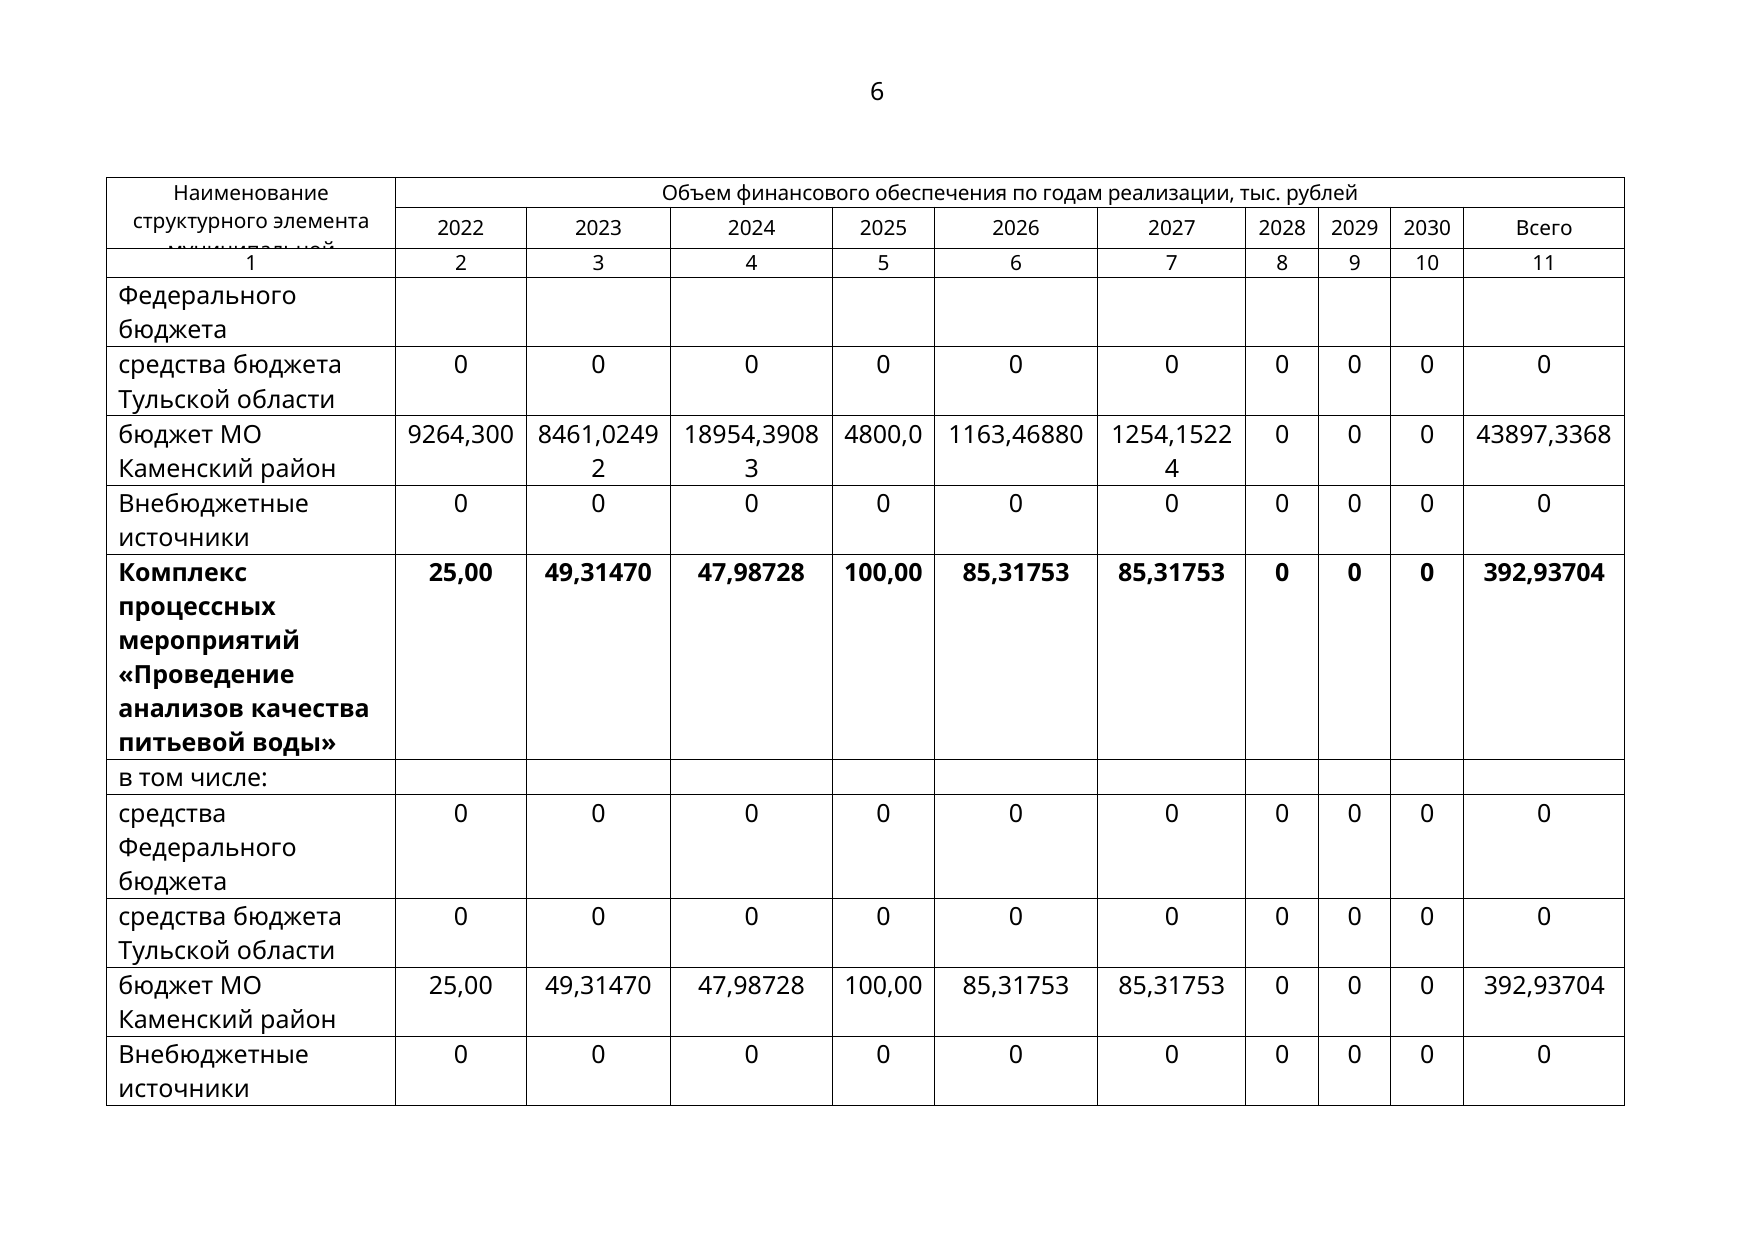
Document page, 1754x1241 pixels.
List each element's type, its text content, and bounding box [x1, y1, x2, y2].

table_cell 0 [1391, 347, 1463, 415]
table_cell средства бюджета Тульской области [107, 347, 395, 415]
table_cell 0 [1464, 795, 1624, 897]
table_cell 49,31470 [527, 968, 670, 1036]
table_cell 2026 [935, 208, 1097, 247]
table_cell 0 [833, 899, 934, 967]
table_cell 9264,300 [396, 416, 526, 484]
table_cell [1098, 760, 1245, 794]
table_cell 0 [833, 486, 934, 554]
table_cell 7 [1098, 249, 1245, 277]
table_cell 47,98728 [671, 555, 832, 759]
table_cell 0 [935, 278, 1097, 346]
table_cell 11 [1464, 249, 1624, 277]
table_cell 0 [1391, 899, 1463, 967]
table_cell 0 [1391, 278, 1463, 346]
table_cell 0 [527, 347, 670, 415]
table_cell 47,98728 [671, 968, 832, 1036]
table_header Наименование структурного элемента муниципальной программы, источников финансового обеспечения [107, 178, 395, 247]
table_cell 0 [396, 1037, 526, 1105]
table_cell 0 [671, 278, 832, 346]
table_cell 0 [1391, 1037, 1463, 1105]
table_cell 0 [1246, 486, 1318, 554]
table_cell 0 [1319, 347, 1390, 415]
table_cell 0 [1319, 555, 1390, 759]
table_cell средства бюджета Тульской области [107, 899, 395, 967]
table_cell 8 [1246, 249, 1318, 277]
table_cell 0 [1098, 486, 1245, 554]
table_cell 392,93704 [1464, 968, 1624, 1036]
table_cell 0 [396, 278, 526, 346]
table_cell 85,31753 [1098, 555, 1245, 759]
table_cell 1254,15224 [1098, 416, 1245, 484]
table_cell 0 [527, 795, 670, 897]
table_cell 0 [1319, 278, 1390, 346]
table_cell [1319, 760, 1390, 794]
table_cell 0 [527, 1037, 670, 1105]
table_cell 0 [1098, 899, 1245, 967]
table_cell 0 [1246, 899, 1318, 967]
table_cell 0 [833, 795, 934, 897]
table_cell 0 [396, 795, 526, 897]
table_cell 0 [935, 486, 1097, 554]
table_cell 0 [935, 1037, 1097, 1105]
table_cell 9 [1319, 249, 1390, 277]
table_cell 0 [1246, 795, 1318, 897]
table_cell 0 [935, 795, 1097, 897]
table_cell 2030 [1391, 208, 1463, 247]
table_cell 2027 [1098, 208, 1245, 247]
table_cell 2024 [671, 208, 832, 247]
table_cell 0 [1246, 968, 1318, 1036]
table_header Объем финансового обеспечения по годам реализации, тыс. рублей [396, 178, 1624, 207]
table_cell 43897,3368 [1464, 416, 1624, 484]
table_cell 0 [1098, 278, 1245, 346]
table_cell 2028 [1246, 208, 1318, 247]
table_cell [1246, 760, 1318, 794]
table_cell [396, 760, 526, 794]
table_cell 392,93704 [1464, 555, 1624, 759]
table_cell 2025 [833, 208, 934, 247]
table_cell [935, 760, 1097, 794]
table_cell 0 [527, 899, 670, 967]
table_cell 0 [396, 347, 526, 415]
table_cell 0 [1319, 1037, 1390, 1105]
table_cell 0 [1098, 795, 1245, 897]
table_cell Комплекс процессных мероприятий «Проведение анализов качества питьевой воды» [107, 555, 395, 759]
table_cell 0 [1464, 1037, 1624, 1105]
table_cell 18954,39083 [671, 416, 832, 484]
table_cell 0 [1246, 278, 1318, 346]
table_cell [527, 760, 670, 794]
table_cell 0 [935, 899, 1097, 967]
table_cell Внебюджетные источники [107, 486, 395, 554]
table_cell Внебюджетные источники [107, 1037, 395, 1105]
table_cell 5 [833, 249, 934, 277]
table_cell 2022 [396, 208, 526, 247]
table_cell 0 [1098, 347, 1245, 415]
table_cell 1 [107, 249, 395, 277]
table_cell 0 [527, 278, 670, 346]
table_cell 85,31753 [1098, 968, 1245, 1036]
table_cell 85,31753 [935, 968, 1097, 1036]
table_cell 0 [1464, 278, 1624, 346]
table_cell 4 [671, 249, 832, 277]
table_cell 0 [833, 347, 934, 415]
table_cell 0 [396, 899, 526, 967]
table_cell 0 [1391, 486, 1463, 554]
table_cell 0 [833, 278, 934, 346]
table_cell [1464, 760, 1624, 794]
table_cell 25,00 [396, 968, 526, 1036]
table_cell 0 [671, 899, 832, 967]
table_cell 0 [671, 795, 832, 897]
table_cell бюджет МО Каменский район [107, 416, 395, 484]
table_cell 0 [1246, 1037, 1318, 1105]
table_cell 0 [1319, 795, 1390, 897]
table_cell 2023 [527, 208, 670, 247]
table_cell в том числе: [107, 760, 395, 794]
table_cell 0 [1098, 1037, 1245, 1105]
table_cell 4800,0 [833, 416, 934, 484]
table_cell 0 [833, 1037, 934, 1105]
table_cell 3 [527, 249, 670, 277]
table_cell 0 [1246, 347, 1318, 415]
table_cell 0 [1319, 416, 1390, 484]
table_cell 100,00 [833, 555, 934, 759]
table_cell 0 [671, 486, 832, 554]
table_cell 0 [1319, 486, 1390, 554]
table_cell 2 [396, 249, 526, 277]
table_cell 10 [1391, 249, 1463, 277]
table_cell [833, 760, 934, 794]
table_cell 0 [671, 1037, 832, 1105]
table_cell 0 [1391, 795, 1463, 897]
table_cell 8461,02492 [527, 416, 670, 484]
table_cell средства Федерального бюджета [107, 795, 395, 897]
table_cell 49,31470 [527, 555, 670, 759]
table_cell 0 [1391, 968, 1463, 1036]
table_cell 25,00 [396, 555, 526, 759]
table_cell 0 [1391, 555, 1463, 759]
table_cell 100,00 [833, 968, 934, 1036]
table_cell [1391, 760, 1463, 794]
table_cell 6 [935, 249, 1097, 277]
table_cell 0 [671, 347, 832, 415]
table_cell 0 [1319, 899, 1390, 967]
table_cell 0 [1464, 486, 1624, 554]
table_cell Всего [1464, 208, 1624, 247]
table_cell бюджет МО Каменский район [107, 968, 395, 1036]
table_cell 0 [396, 486, 526, 554]
table_cell 0 [935, 347, 1097, 415]
table_cell 0 [1464, 899, 1624, 967]
table_cell [671, 760, 832, 794]
table_cell 0 [527, 486, 670, 554]
table_cell 0 [1246, 555, 1318, 759]
table_cell 0 [1246, 416, 1318, 484]
table_cell средства Федерального бюджета [107, 278, 395, 346]
table_cell 0 [1319, 968, 1390, 1036]
table_cell 0 [1464, 347, 1624, 415]
table_cell 85,31753 [935, 555, 1097, 759]
table_cell 2029 [1319, 208, 1390, 247]
table_cell 1163,46880 [935, 416, 1097, 484]
table_cell 0 [1391, 416, 1463, 484]
